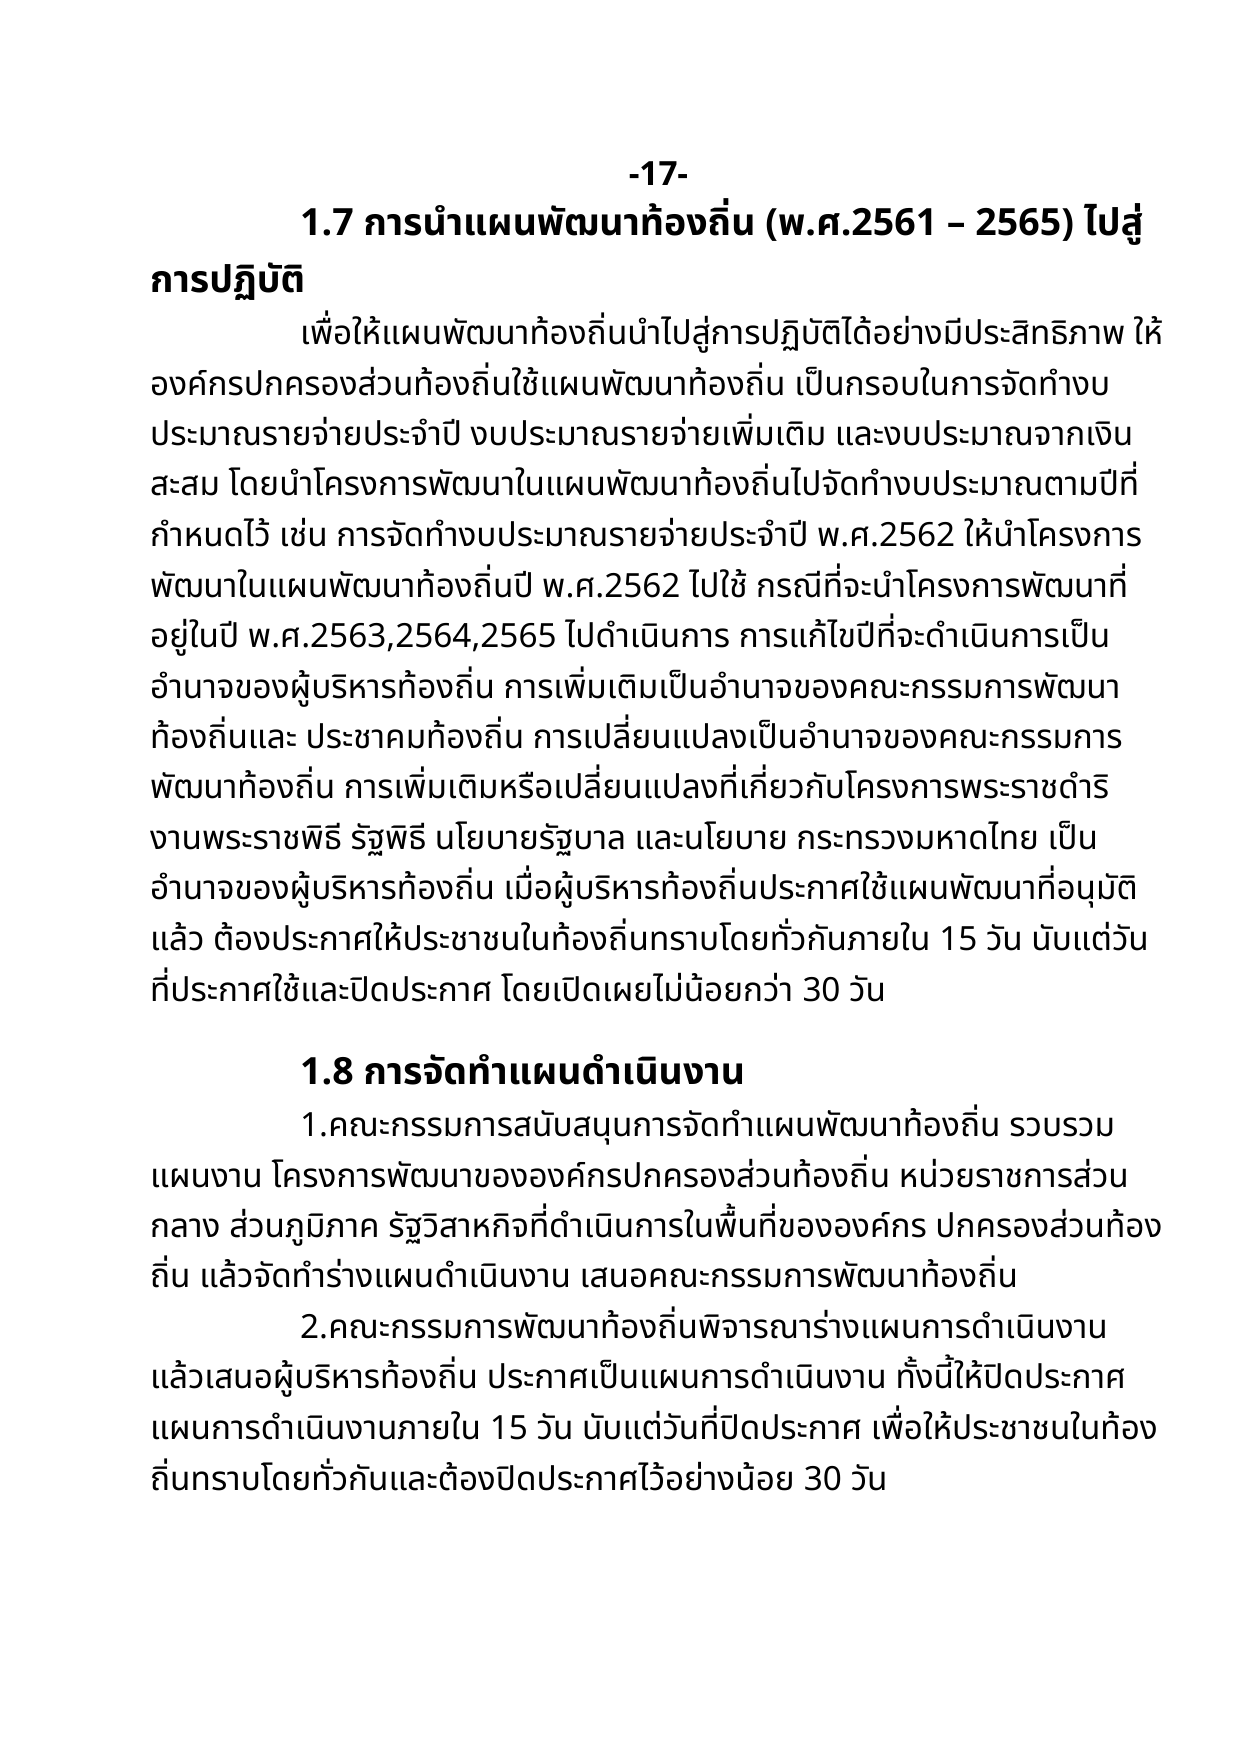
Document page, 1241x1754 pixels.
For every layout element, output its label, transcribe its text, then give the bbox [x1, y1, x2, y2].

text 1.คณะกรรมการสนับสนุนการจัดทำแผนพัฒนาท้องถิ่น รวบรวมแผนงาน โครงการพัฒนาขององค์กรปกครองส่วนท้องถิ่น หน่วยราชการส่วนกลาง ส่วนภูมิภาค รัฐวิสาหกิจที่ดำเนินการในพื้นที่ขององค์กร ปกครองส่วนท้องถิ่น แล้วจัดทำร่างแผนดำเนินงาน เสนอคณะกรรมการพัฒนาท้องถิ่น [150, 1101, 1166, 1303]
text -17- [150, 150, 1166, 195]
text 1.7 การนำแผนพัฒนาท้องถิ่น (พ.ศ.2561 – 2565) ไปสู่การปฏิบัติ [150, 195, 1166, 309]
text เพื่อให้แผนพัฒนาท้องถิ่นนำไปสู่การปฏิบัติได้อย่างมีประสิทธิภาพ ให้องค์กรปกครองส่วนท้องถิ่นใช้แผนพัฒนาท้องถิ่น เป็นกรอบในการจัดทำงบประมาณรายจ่ายประจำปี งบประมาณรายจ่ายเพิ่มเติม และงบประมาณจากเงินสะสม โดยนำโครงการพัฒนาในแผนพัฒนาท้องถิ่นไปจัดทำงบประมาณตามปีที่กำหนดไว้ เช่น การจัดทำงบประมาณรายจ่ายประจำปี พ.ศ.2562 ให้นำโครงการพัฒนาในแผนพัฒนาท้องถิ่นปี พ.ศ.2562 ไปใช้ กรณีที่จะนำโครงการพัฒนาที่อยู่ในปี พ.ศ.2563,2564,2565 ไปดำเนินการ การแก้ไขปีที่จะดำเนินการเป็นอำนาจของผู้บริหารท้องถิ่น การเพิ่มเติมเป็นอำนาจของคณะกรรมการพัฒนาท้องถิ่นและ ประชาคมท้องถิ่น การเปลี่ยนแปลงเป็นอำนาจของคณะกรรมการพัฒนาท้องถิ่น การเพิ่มเติมหรือเปลี่ยนแปลงที่เกี่ยวกับโครงการพระราชดำริ งานพระราชพิธี รัฐพิธี นโยบายรัฐบาล และนโยบาย กระทรวงมหาดไทย เป็นอำนาจของผู้บริหารท้องถิ่น เมื่อผู้บริหารท้องถิ่นประกาศใช้แผนพัฒนาที่อนุมัติแล้ว ต้องประกาศให้ประชาชนในท้องถิ่นทราบโดยทั่วกันภายใน 15 วัน นับแต่วันที่ประกาศใช้และปิดประกาศ โดยเปิดเผยไม่น้อยกว่า 30 วัน [150, 309, 1166, 1016]
text 2.คณะกรรมการพัฒนาท้องถิ่นพิจารณาร่างแผนการดำเนินงาน แล้วเสนอผู้บริหารท้องถิ่น ประกาศเป็นแผนการดำเนินงาน ทั้งนี้ให้ปิดประกาศแผนการดำเนินงานภายใน 15 วัน นับแต่วันที่ปิดประกาศ เพื่อให้ประชาชนในท้องถิ่นทราบโดยทั่วกันและต้องปิดประกาศไว้อย่างน้อย 30 วัน [150, 1303, 1166, 1505]
text 1.8 การจัดทำแผนดำเนินงาน [150, 1044, 1166, 1101]
